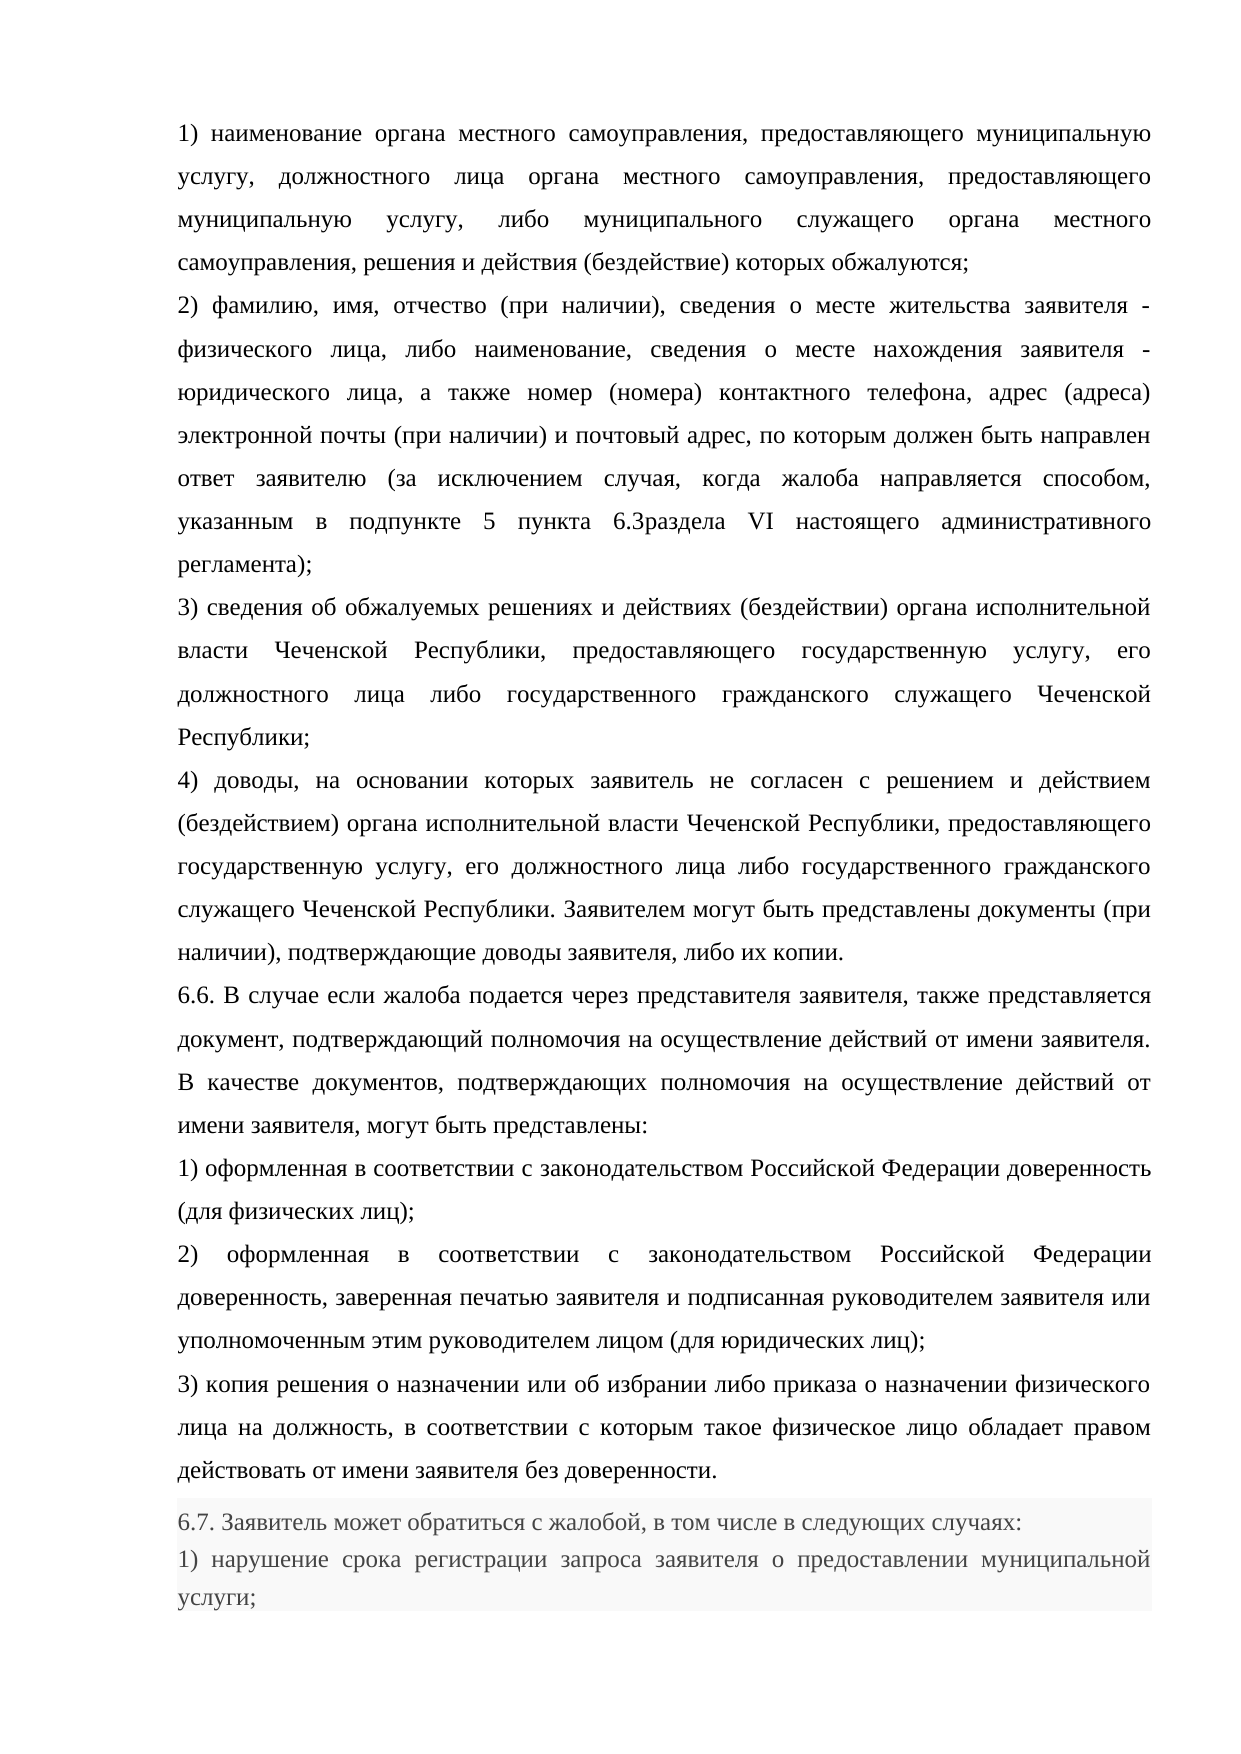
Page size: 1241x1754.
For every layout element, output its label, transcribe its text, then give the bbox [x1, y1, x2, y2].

text 6.7. Заявитель может обратиться с жалобой, в том числе в следующих случаях: [177, 1498, 1152, 1536]
text 6.6. В случае если жалоба подается через представителя заявителя, также представляется документ, подтверждающий полномочия на осуществление действий от имени заявителя. В качестве документов, подтверждающих полномочия на осуществление действий от имени заявителя, могут быть представлены: [177, 981, 1152, 1139]
text 2) фамилию, имя, отчество (при наличии), сведения о месте жительства заявителя - физического лица, либо наименование, сведения о месте нахождения заявителя - юридического лица, а также номер (номера) контактного телефона, адрес (адреса) электронной почты (при наличии) и почтовый адрес, по которым должен быть направлен ответ заявителю (за исключением случая, когда жалоба направляется способом, указанным в подпункте 5 пункта 6.3раздела VI настоящего административного регламента); [177, 291, 1152, 578]
text 3) сведения об обжалуемых решениях и действиях (бездействии) органа исполнительной власти Чеченской Республики, предоставляющего государственную услугу, его должностного лица либо государственного гражданского служащего Чеченской Республики; [177, 592, 1152, 751]
text 4) доводы, на основании которых заявитель не согласен с решением и действием (бездействием) органа исполнительной власти Чеченской Республики, предоставляющего государственную услугу, его должностного лица либо государственного гражданского служащего Чеченской Республики. Заявителем могут быть представлены документы (при наличии), подтверждающие доводы заявителя, либо их копии. [177, 765, 1152, 966]
text 1) оформленная в соответствии с законодательством Российской Федерации доверенность (для физических лиц); [177, 1153, 1152, 1225]
text 1) наименование органа местного самоуправления, предоставляющего муниципальную услугу, должностного лица органа местного самоуправления, предоставляющего муниципальную услугу, либо муниципального служащего органа местного самоуправления, решения и действия (бездействие) которых обжалуются; [177, 118, 1152, 276]
text 2) оформленная в соответствии с законодательством Российской Федерации доверенность, заверенная печатью заявителя и подписанная руководителем заявителя или уполномоченным этим руководителем лицом (для юридических лиц); [177, 1239, 1152, 1354]
text 1) нарушение срока регистрации запроса заявителя о предоставлении муниципальной услуги; [177, 1536, 1152, 1611]
text 3) копия решения о назначении или об избрании либо приказа о назначении физического лица на должность, в соответствии с которым такое физическое лицо обладает правом действовать от имени заявителя без доверенности. [177, 1369, 1152, 1484]
